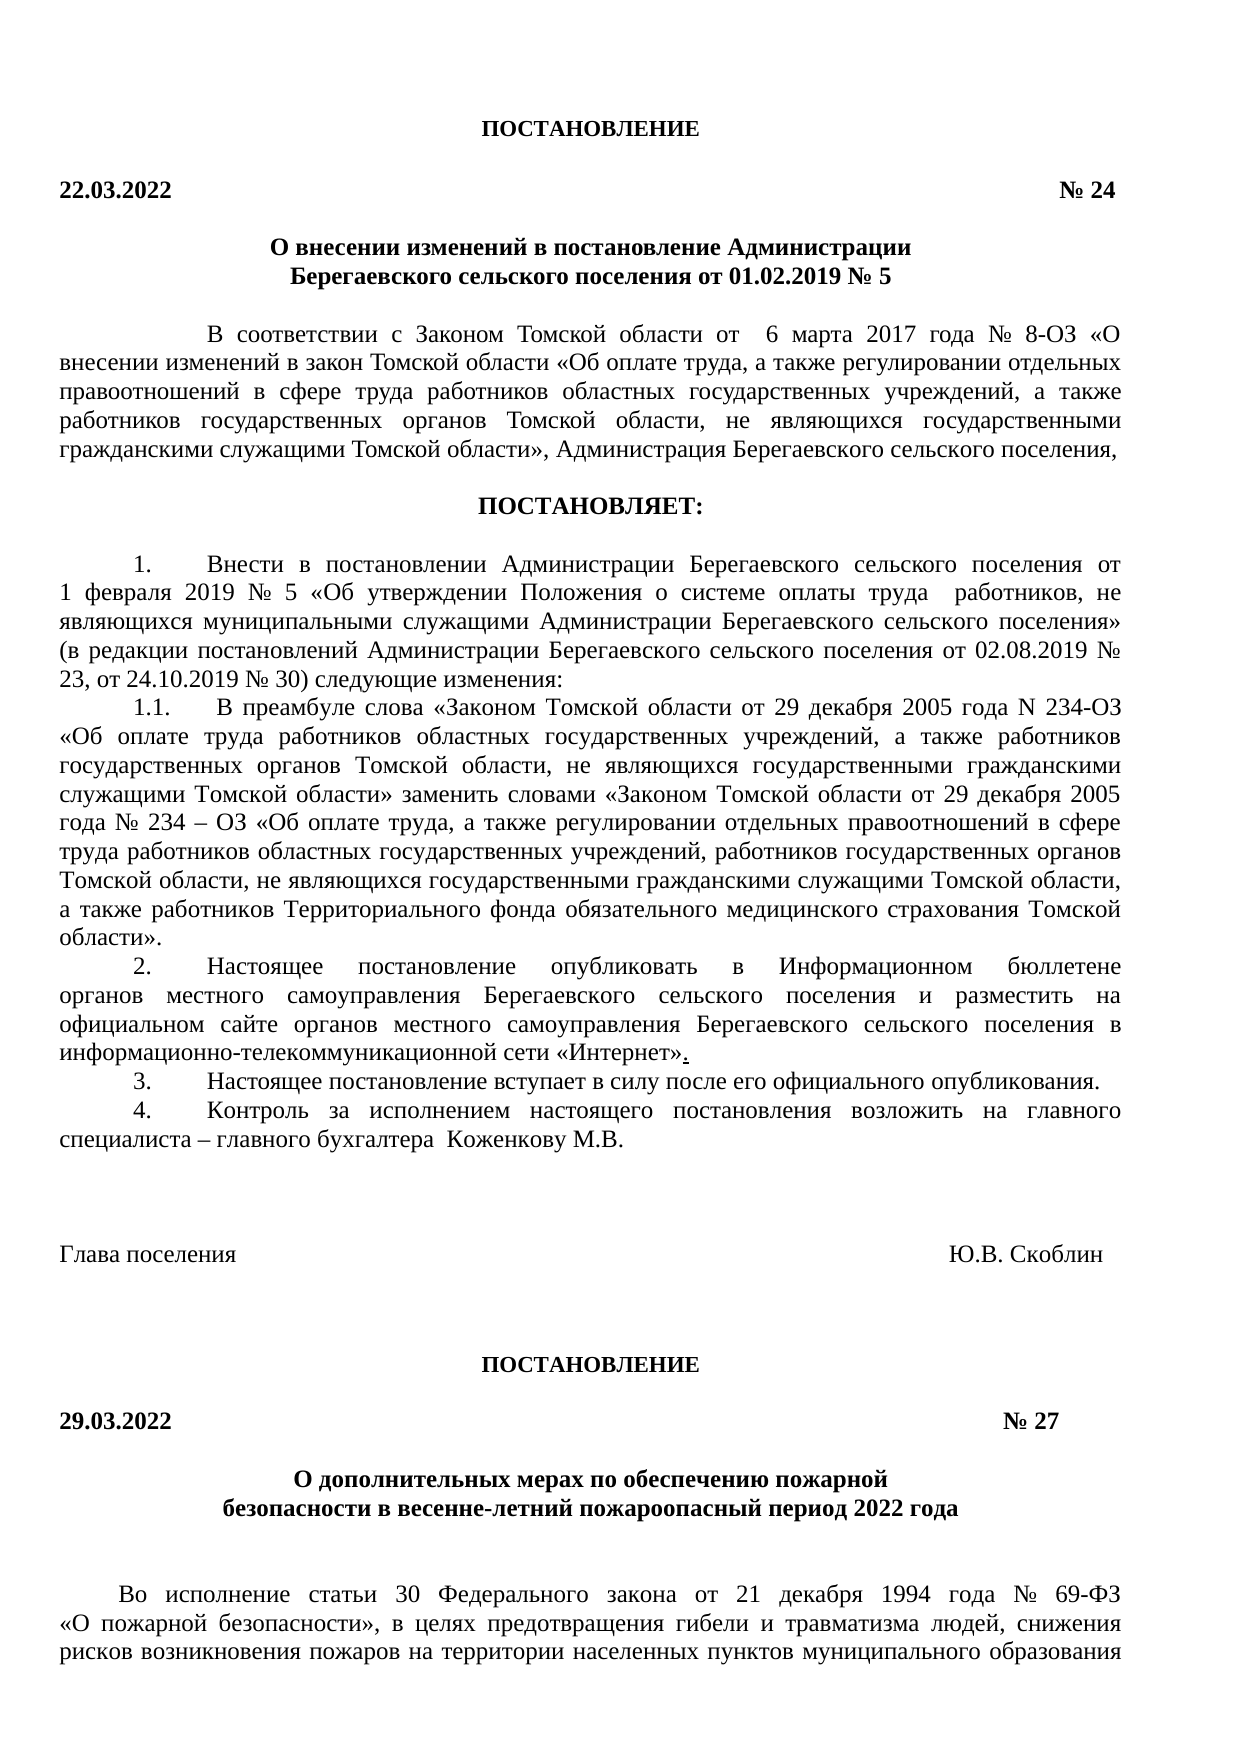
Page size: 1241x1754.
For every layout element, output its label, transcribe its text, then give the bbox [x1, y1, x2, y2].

text О дополнительных мерах по обеспечению пожарной [59, 1464, 1122, 1493]
list В преамбуле слова «Законом Томской области от 29 декабря 2005 года N 234-ОЗ «Об оплате труда работников областных государственных учреждений, а также работников государственных органов Томской области, не являющихся государственными гражданскими служащими Томской области» заменить словами «Законом Томской области от 29 декабря 2005 года № 234 – ОЗ «Об оплате труда, а также регулировании отдельных правоотношений в сфере труда работников областных государственных учреждений, работников государственных органов Томской области, не являющихся государственными гражданскими служащими Томской области, а также работников Территориального фонда обязательного медицинского страхования Томской области». [59, 692, 1122, 951]
text ПОСТАНОВЛЕНИЕ [59, 115, 1122, 141]
list Настоящее постановление вступает в силу после его официального опубликования. [59, 1066, 1122, 1095]
text 29.03.2022 № 27 [59, 1406, 1122, 1435]
text ПОСТАНОВЛЕНИЕ [59, 1351, 1122, 1378]
text В соответствии с Законом Томской области от 6 марта 2017 года № 8-ОЗ «О внесении изменений в закон Томской области «Об оплате труда, а также регулировании отдельных правоотношений в сфере труда работников областных государственных учреждений, а также работников государственных органов Томской области, не являющихся государственными гражданскими служащими Томской области», Администрация Берегаевского сельского поселения, [59, 319, 1122, 462]
list Контроль за исполнением настоящего постановления возложить на главного специалиста – главного бухгалтера Коженкову М.В. [59, 1095, 1122, 1152]
text ПОСТАНОВЛЯЕТ: [59, 491, 1122, 520]
text Берегаевского сельского поселения от 01.02.2019 № 5 [59, 261, 1122, 290]
text О внесении изменений в постановление Администрации [59, 232, 1122, 261]
text Глава поселения Ю.В. Скоблин [59, 1239, 1122, 1267]
list Настоящее постановление опубликовать в Информационном бюллетене органов местного самоуправления Берегаевского сельского поселения и разместить на официальном сайте органов местного самоуправления Берегаевского сельского поселения в информационно-телекоммуникационной сети «Интернет». [59, 951, 1122, 1066]
text безопасности в весенне-летний пожароопасный период 2022 года [59, 1493, 1122, 1521]
list Внести в постановлении Администрации Берегаевского сельского поселения от 1 февраля 2019 № 5 «Об утверждении Положения о системе оплаты труда работников, не являющихся муниципальными служащими Администрации Берегаевского сельского поселения» (в редакции постановлений Администрации Берегаевского сельского поселения от 02.08.2019 № 23, от 24.10.2019 № 30) следующие изменения: [59, 549, 1122, 692]
text 22.03.2022 № 24 [59, 175, 1122, 204]
